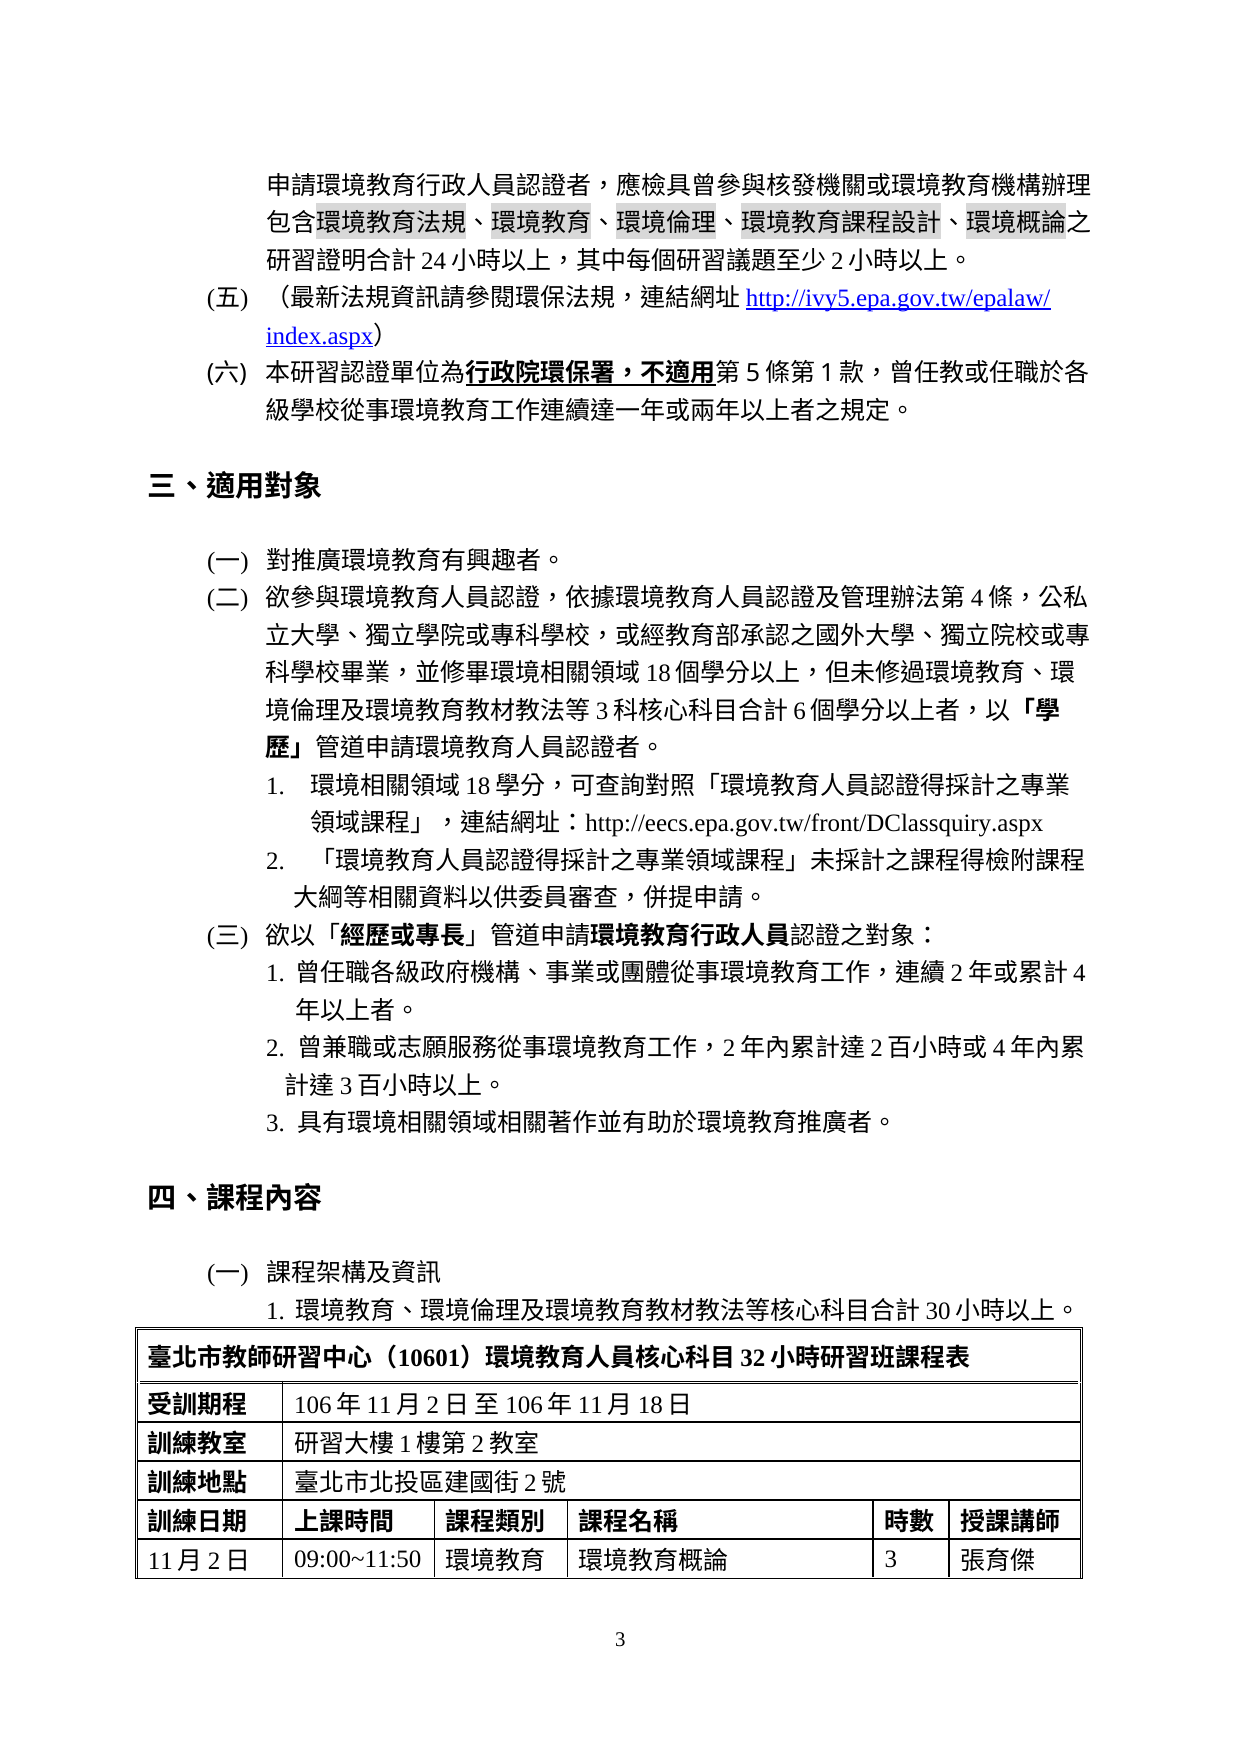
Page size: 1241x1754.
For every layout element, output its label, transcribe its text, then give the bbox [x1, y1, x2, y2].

table_cell 張育傑 [950, 1540, 1080, 1577]
subtitle 大綱等相關資料以供委員審查，併提申請。 [281, 877, 1092, 914]
table_cell 時數 [874, 1501, 948, 1538]
subtitle 「環境教育人員認證得採計之專業領域課程」未採計之課程得檢附課程 [266, 839, 1092, 877]
subtitle 課程架構及資訊 [207, 1252, 1092, 1289]
subtitle 欲以「經歷或專長」管道申請環境教育行政人員認證之對象： [207, 914, 1092, 952]
table_cell 受訓期程 [138, 1381, 282, 1421]
table_cell 授課講師 [950, 1501, 1080, 1538]
table_cell 訓練教室 [138, 1423, 282, 1460]
subtitle 本研習認證單位為行政院環保署，不適用第5條第1款，曾任教或任職於各級學校從事環境教育工作連續達一年或兩年以上者之規定。 [207, 352, 1092, 427]
list 適用對象 [148, 446, 1092, 521]
table_cell 11月2日 (星期四) [138, 1540, 282, 1577]
list 課程內容 [148, 1158, 1092, 1233]
subtitle 計達3百小時以上。 [266, 1064, 1092, 1102]
subtitle 欲參與環境教育人員認證，依據環境教育人員認證及管理辦法第4條，公私立大學、獨立學院或專科學校，或經教育部承認之國外大學、獨立院校或專科學校畢業，並修畢環境相關領域18個學分以上，但未修過環境教育、環境倫理及環境教育教材教法等3科核心科目合計6個學分以上者，以「學歷」管道申請環境教育人員認證者。 [207, 577, 1092, 764]
table_header 臺北市教師研習中心（10601）環境教育人員核心科目32小時研習班課程表 [138, 1330, 1080, 1381]
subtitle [207, 164, 1092, 277]
table_cell 106年11月2日 至 106年11月18日 [283, 1381, 1080, 1421]
table_cell 09:00~11:50 [283, 1540, 434, 1577]
subtitle 具有環境相關領域相關著作並有助於環境教育推廣者。 [148, 1102, 1092, 1139]
subtitle 環境相關領域18學分，可查詢對照「環境教育人員認證得採計之專業領域課程」，連結網址：http://eecs.epa.gov.tw/front/DClassquiry.aspx [266, 764, 1092, 839]
subtitle 環境教育、環境倫理及環境教育教材教法等核心科目合計30小時以上。 [266, 1289, 1092, 1327]
subtitle （最新法規資訊請參閱環保法規，連結網址http://ivy5.epa.gov.tw/epalaw/index.aspx） [207, 277, 1092, 352]
table_cell 環境教育概論 [568, 1540, 872, 1577]
subtitle 對推廣環境教育有興趣者。 [207, 539, 1092, 577]
table_cell 環境教育 [435, 1540, 567, 1577]
table_cell 課程類別 [435, 1501, 567, 1538]
table_cell 上課時間 [283, 1501, 434, 1538]
table_cell 臺北市北投區建國街2號 [283, 1462, 1080, 1499]
table_cell 研習大樓1樓第2教室 [283, 1423, 1080, 1460]
subtitle 曾兼職或志願服務從事環境教育工作，2年內累計達2百小時或4年內累 [148, 1027, 1092, 1064]
table_cell 3 [874, 1540, 948, 1577]
table_cell 訓練地點 [138, 1462, 282, 1499]
table_cell 課程名稱 [568, 1501, 872, 1538]
table_cell 訓練日期 [138, 1501, 282, 1538]
subtitle 曾任職各級政府機構、事業或團體從事環境教育工作，連續2年或累計4 年以上者。 [266, 952, 1092, 1027]
